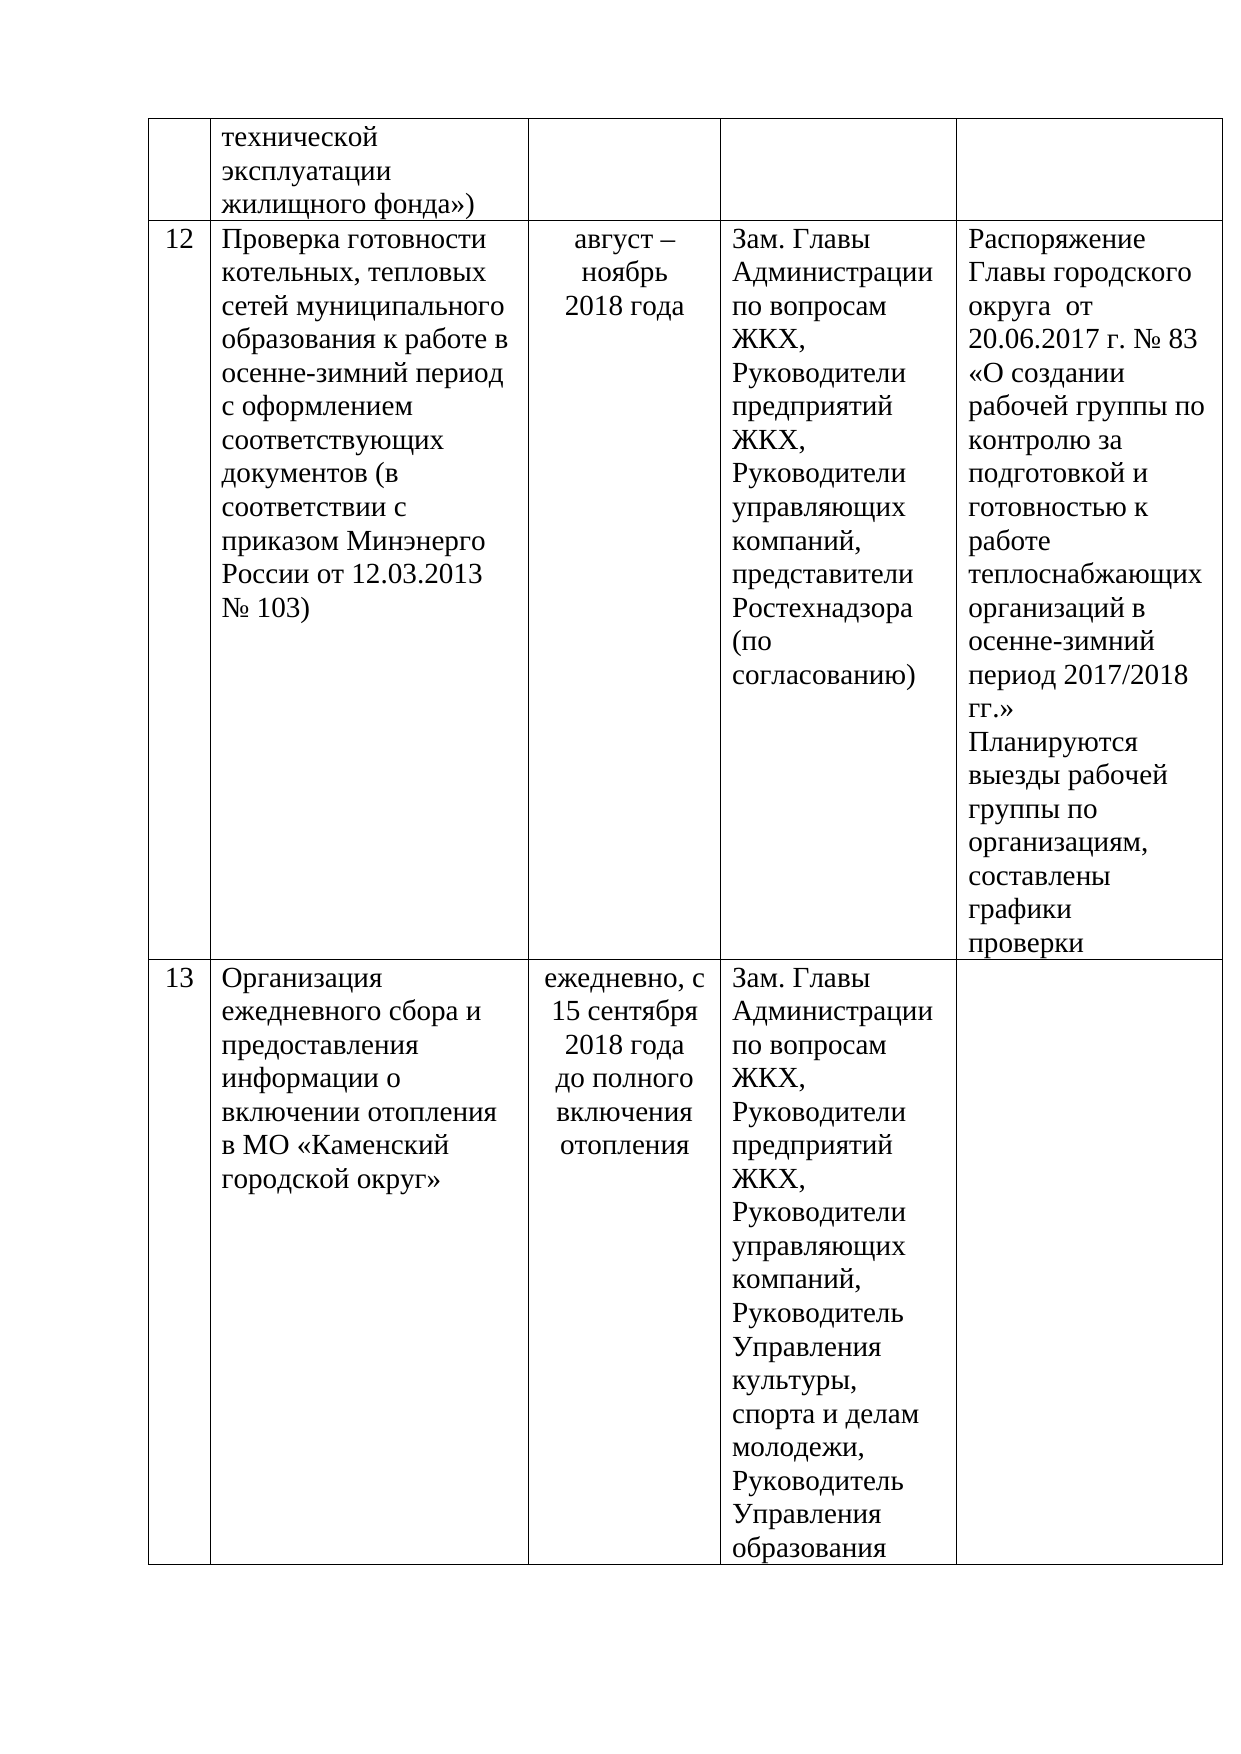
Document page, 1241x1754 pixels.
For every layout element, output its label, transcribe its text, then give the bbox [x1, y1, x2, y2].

table_cell ежедневно, с 15 сентября 2018 года до полного включения отопления [529, 960, 720, 1563]
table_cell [529, 119, 720, 220]
table_cell 11 [149, 119, 210, 220]
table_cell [211, 119, 528, 220]
table_cell Зам. Главы Администрации по вопросам ЖКХ, Руководители предприятий ЖКХ, Руководители управляющих компаний, представители Ростехнадзора (по согласованию) [721, 221, 956, 959]
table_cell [957, 119, 1222, 220]
table_cell Распоряжение Главы городского округа от 20.06.2017 г. № 83 «О создании рабочей группы по контролю за подготовкой и готовностью к работе теплоснабжающих организаций в осенне-зимний период 2017/2018 гг.» Планируются выезды рабочей группы по организациям, составлены графики проверки [957, 221, 1222, 959]
table_cell Зам. Главы Администрации по вопросам ЖКХ, Руководители предприятий ЖКХ, Руководители управляющих компаний, Руководитель Управления культуры, спорта и делам молодежи, Руководитель Управления образования [721, 960, 956, 1563]
table_cell Организация ежедневного сбора и предоставления информации о включении отопления в МО «Каменский городской округ» [211, 960, 528, 1563]
table_cell 12 [149, 221, 210, 959]
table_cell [721, 119, 956, 220]
table_cell [957, 960, 1222, 1563]
table_cell Проверка готовности котельных, тепловых сетей муниципального образования к работе в осенне-зимний период с оформлением соответствующих документов (в соответствии с приказом Минэнерго России от 12.03.2013 № 103) [211, 221, 528, 959]
table_cell 13 [149, 960, 210, 1563]
table_cell август – ноябрь 2018 года [529, 221, 720, 959]
